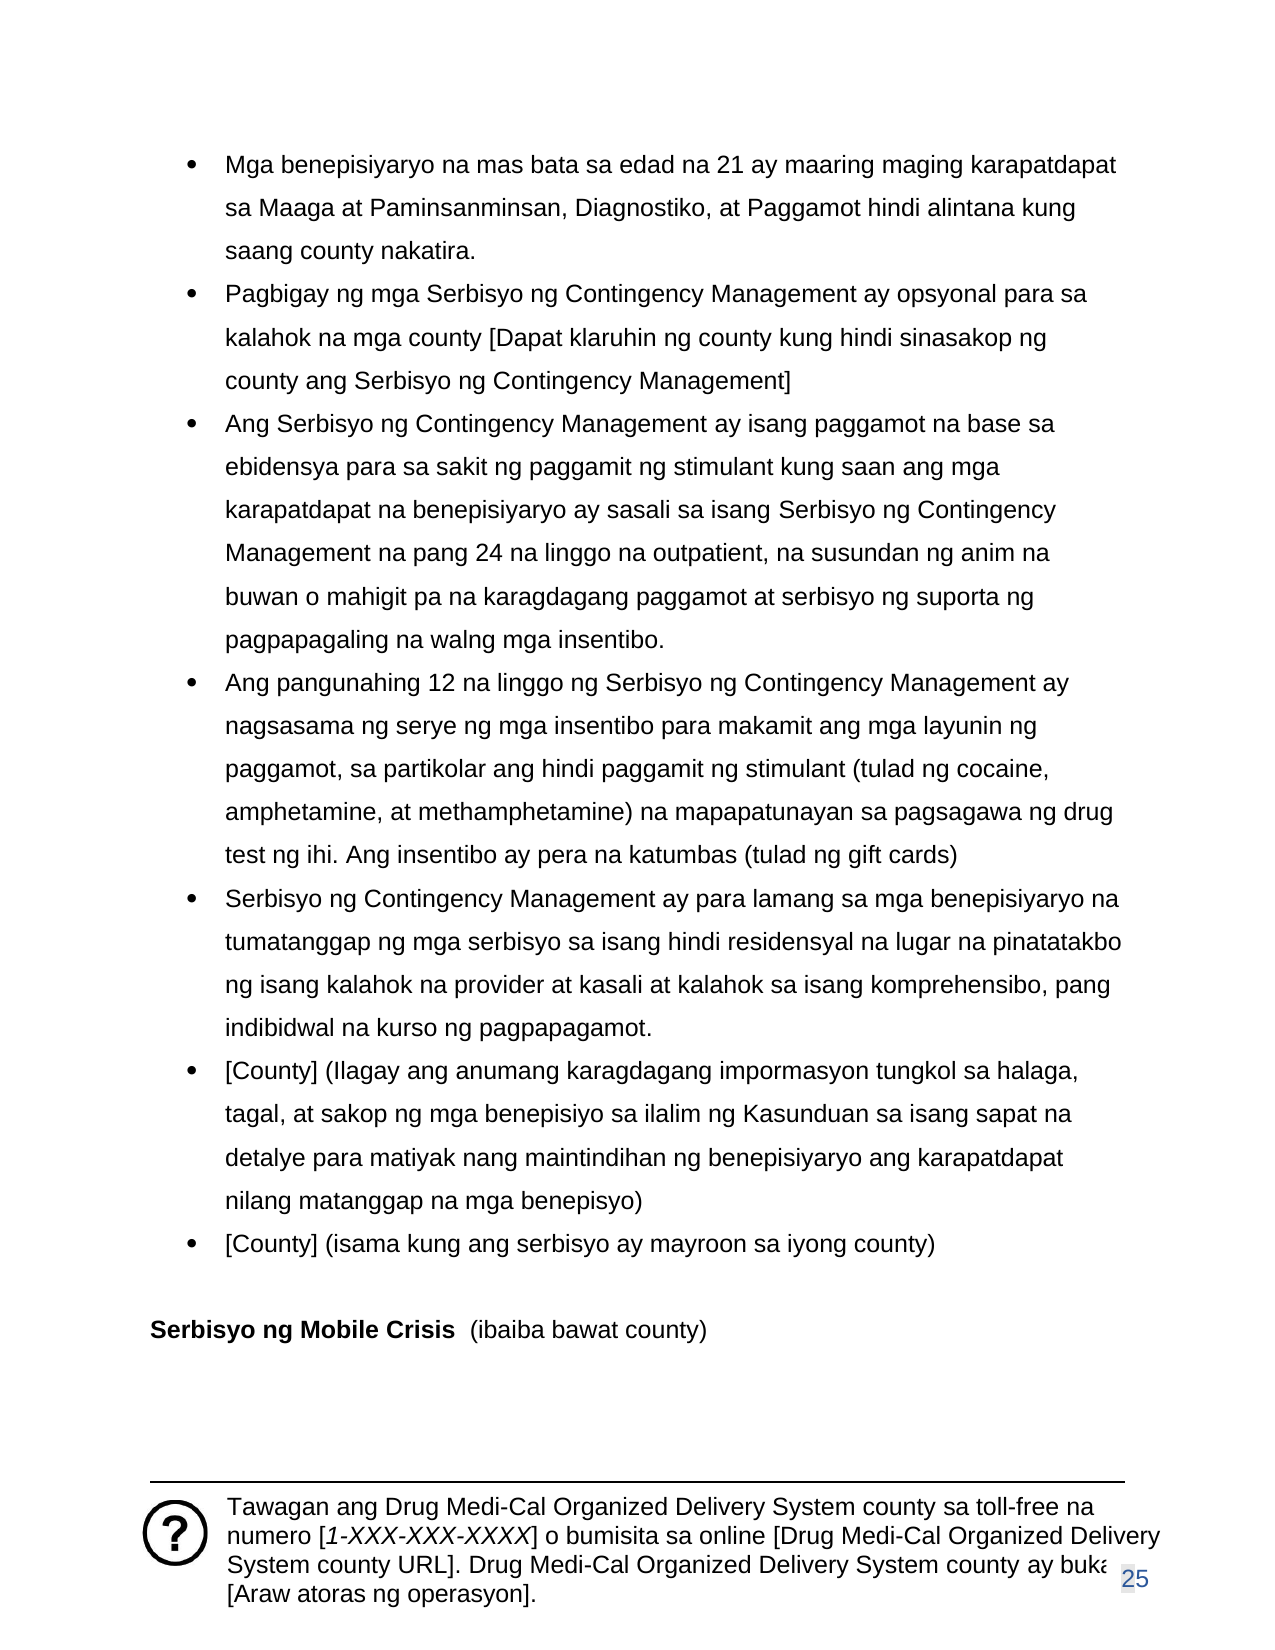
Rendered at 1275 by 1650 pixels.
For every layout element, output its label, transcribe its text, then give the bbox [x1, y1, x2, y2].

list Pagbigay ng mga Serbisyo ng Contingency Management ay opsyonal para sa kalahok na mga county [Dapat klaruhin ng county kung hindi sinasakop ng county ang Serbisyo ng Contingency Management] [187, 279, 1125, 394]
text Serbisyo ng Mobile Crisis (ibaiba bawat county) [150, 1315, 1125, 1344]
list Mga benepisiyaryo na mas bata sa edad na 21 ay maaring maging karapatdapat sa Maaga at Paminsanminsan, Diagnostiko, at Paggamot hindi alintana kung saang county nakatira. [187, 150, 1125, 265]
list [County] (Ilagay ang anumang karagdagang impormasyon tungkol sa halaga, tagal, at sakop ng mga benepisiyo sa ilalim ng Kasunduan sa isang sapat na detalye para matiyak nang maintindihan ng benepisiyaryo ang karapatdapat nilang matanggap na mga benepisyo) [187, 1056, 1125, 1214]
list Ang pangunahing 12 na linggo ng Serbisyo ng Contingency Management ay nagsasama ng serye ng mga insentibo para makamit ang mga layunin ng paggamot, sa partikolar ang hindi paggamit ng stimulant (tulad ng cocaine, amphetamine, at methamphetamine) na mapapatunayan sa pagsagawa ng drug test ng ihi. Ang insentibo ay pera na katumbas (tulad ng gift cards) [187, 668, 1125, 869]
list [County] (isama kung ang serbisyo ay mayroon sa iyong county) [187, 1229, 1125, 1258]
picture [142, 1500, 208, 1566]
list Serbisyo ng Contingency Management ay para lamang sa mga benepisiyaryo na tumatanggap ng mga serbisyo sa isang hindi residensyal na lugar na pinatatakbo ng isang kalahok na provider at kasali at kalahok sa isang komprehensibo, pang indibidwal na kurso ng pagpapagamot. [187, 883, 1125, 1042]
list Ang Serbisyo ng Contingency Management ay isang paggamot na base sa ebidensya para sa sakit ng paggamit ng stimulant kung saan ang mga karapatdapat na benepisiyaryo ay sasali sa isang Serbisyo ng Contingency Management na pang 24 na linggo na outpatient, na susundan ng anim na buwan o mahigit pa na karagdagang paggamot at serbisyo ng suporta ng pagpapagaling na walng mga insentibo. [187, 409, 1125, 653]
